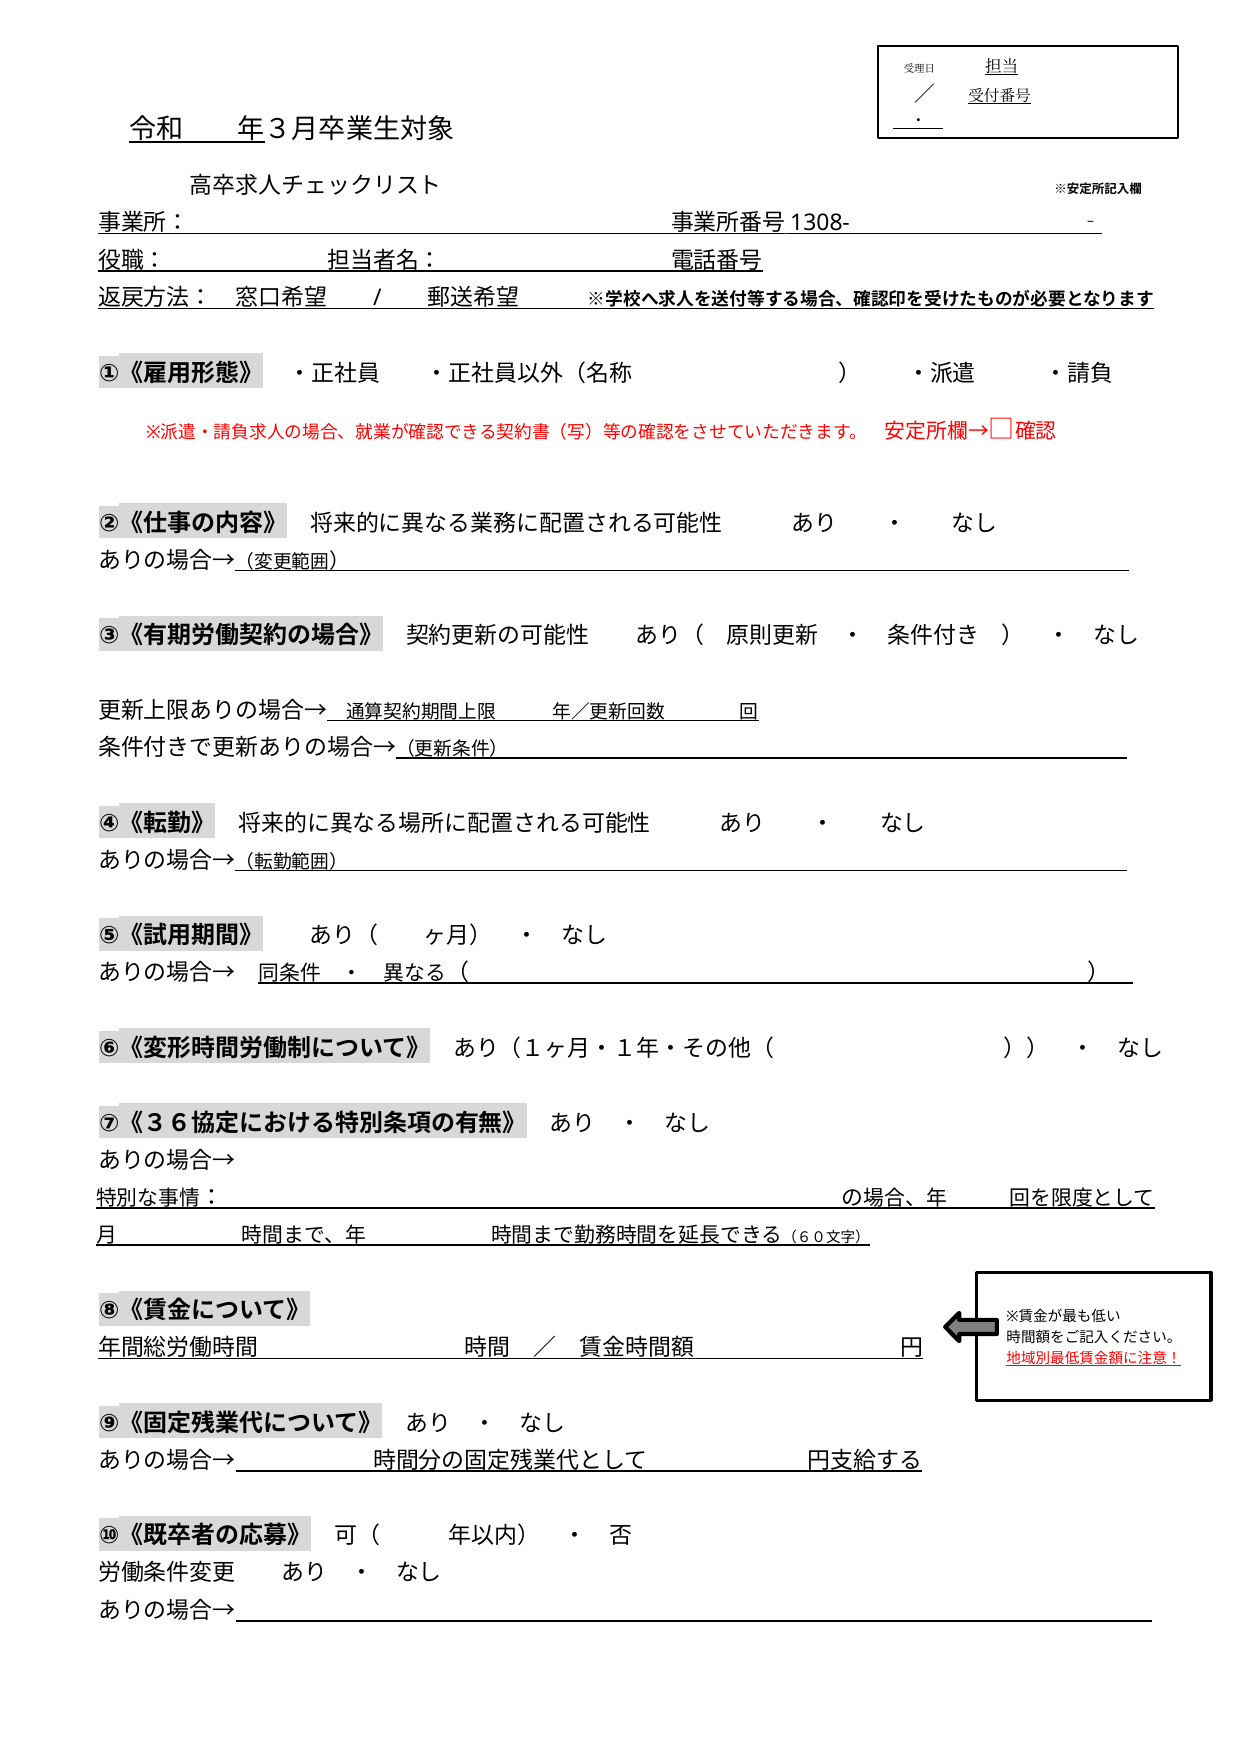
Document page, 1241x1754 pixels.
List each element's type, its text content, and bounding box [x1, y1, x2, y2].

text ①《雇用形態》 ・正社員 ・正社員以外（名称 ） ・派遣 ・請負 [75, 352, 1165, 389]
text 年間総労働時間 時間 ／ 賃金時間額 円 [75, 1327, 975, 1364]
text ありの場合→ 時間分の固定残業代として 円支給する [75, 1439, 1165, 1477]
text 高卒求人チェックリスト ※安定所記入欄 [75, 164, 1165, 202]
text 返戻方法： 窓口希望 / 郵送希望 ※学校へ求人を送付等する場合、確認印を受けたものが必要となります [75, 277, 1165, 314]
text ありの場合→ [75, 1139, 1165, 1177]
text ④《転勤》 将来的に異なる場所に配置される可能性 あり ・ なし [75, 802, 1165, 839]
text ありの場合→（転勤範囲） [75, 839, 1165, 877]
text ありの場合→ 同条件 ・ 異なる（ ） [75, 952, 1165, 989]
text 役職： 担当者名： 電話番号 [75, 239, 1165, 277]
text ⑥《変形時間労働制について》 あり（１ヶ月・１年・その他（ ）） ・ なし [75, 1027, 1165, 1064]
text ⑧《賃金について》 [75, 1289, 975, 1327]
text ⑨《固定残業代について》 あり ・ なし [75, 1402, 1165, 1439]
text 特別な事情： の場合、年 回を限度として [75, 1177, 1165, 1214]
text ※派遣・請負求人の場合、就業が確認できる契約書（写）等の確認をさせていただきます。 安定所欄→□確認 [75, 389, 1165, 464]
text 事業所： 事業所番号1308- ‐ [75, 202, 1165, 239]
text 令和 年３月卒業生対象 [75, 89, 1165, 164]
text ⑦《３６協定における特別条項の有無》 あり ・ なし [75, 1102, 1165, 1139]
text 条件付きで更新ありの場合→（更新条件） [75, 727, 1165, 764]
text ありの場合→（変更範囲） [75, 539, 1165, 577]
text ②《仕事の内容》 将来的に異なる業務に配置される可能性 あり ・ なし [75, 502, 1165, 539]
text ありの場合→ [75, 1589, 1165, 1627]
text 労働条件変更 あり ・ なし [75, 1552, 1165, 1589]
text 月 時間まで、年 時間まで勤務時間を延長できる（６０文字） [75, 1214, 1165, 1252]
text ⑩《既卒者の応募》 可（ 年以内） ・ 否 [75, 1514, 1165, 1552]
text ③《有期労働契約の場合》 契約更新の可能性 あり（ 原則更新 ・ 条件付き ） ・ なし [75, 614, 1165, 652]
text ⑤《試用期間》 あり（ ヶ月） ・ なし [75, 914, 1165, 952]
text 更新上限ありの場合→ 通算契約期間上限 年／更新回数 回 [75, 689, 1165, 727]
